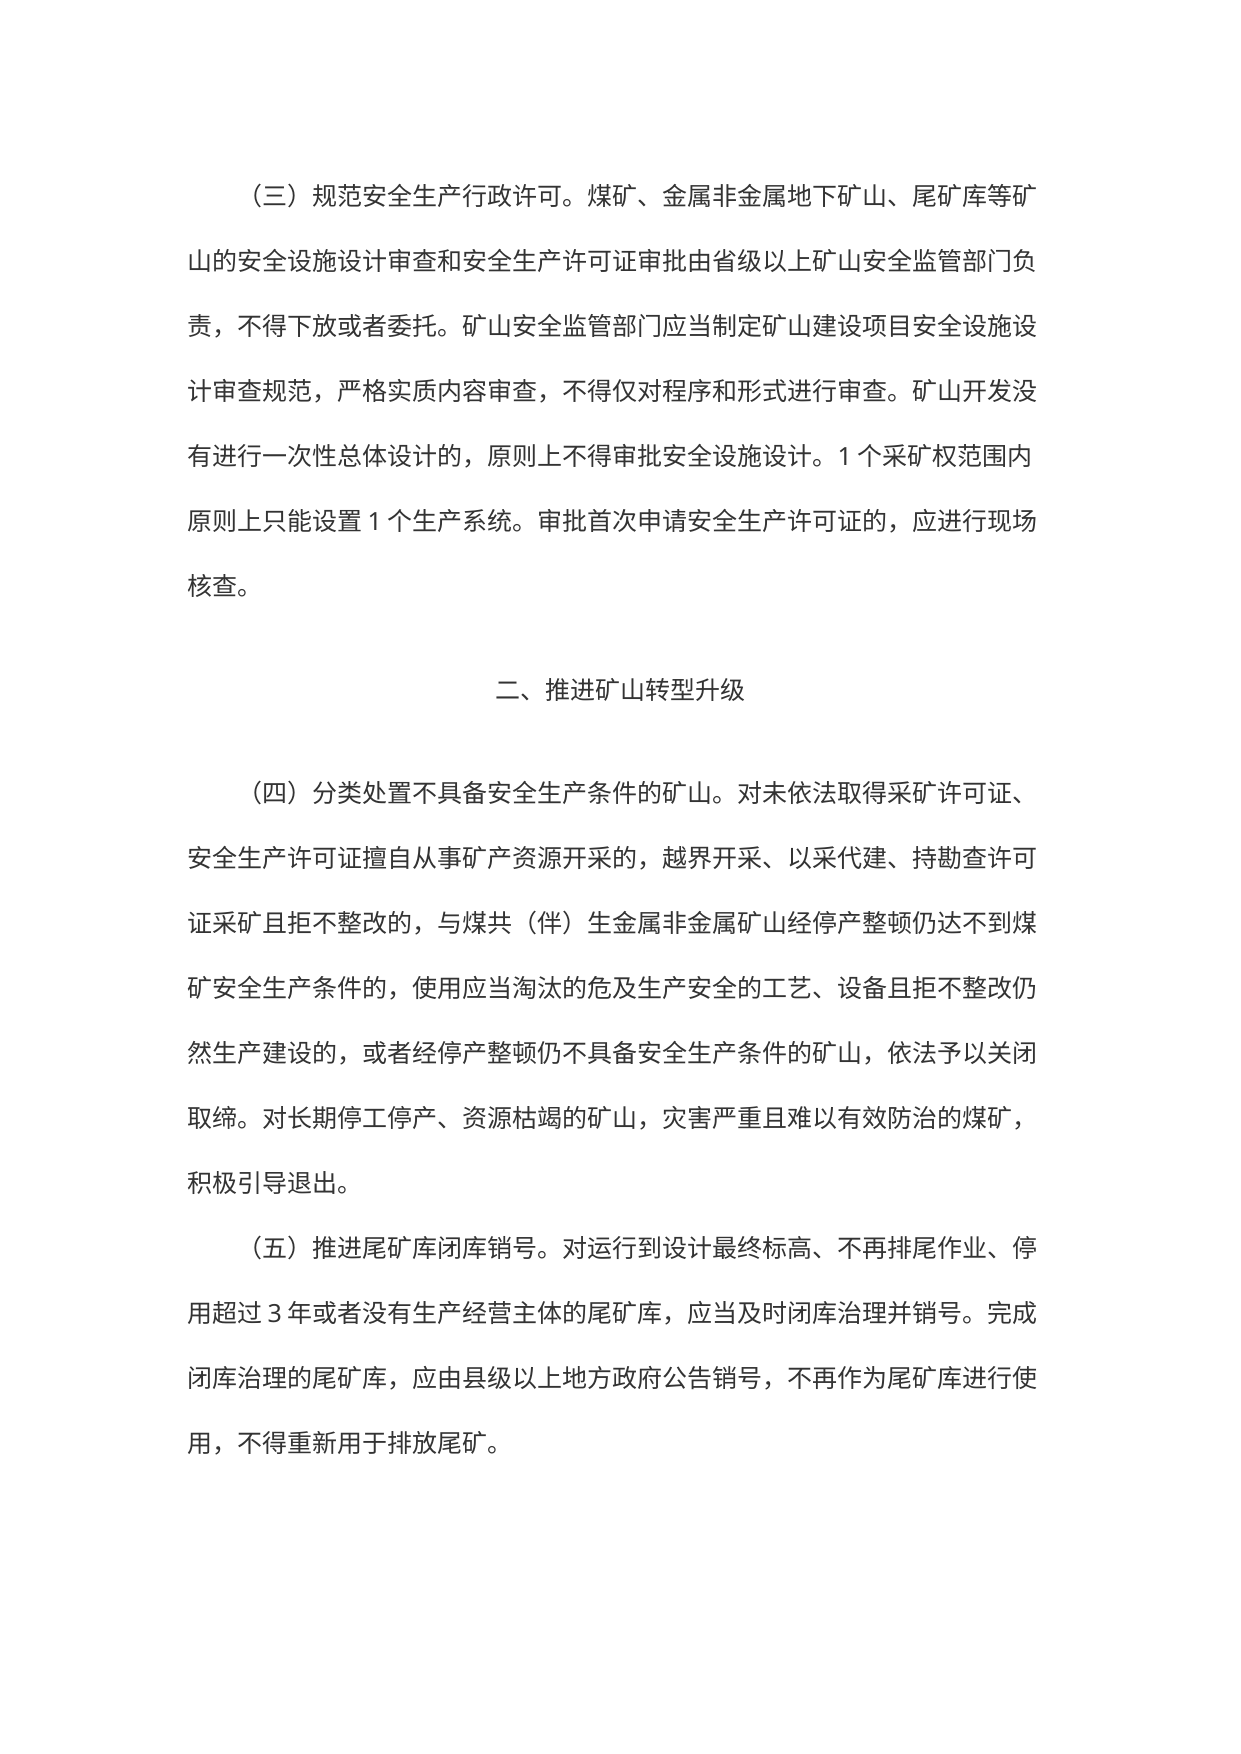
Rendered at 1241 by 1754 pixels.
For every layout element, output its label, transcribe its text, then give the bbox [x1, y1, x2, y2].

text （五）推进尾矿库闭库销号。对运行到设计最终标高、不再排尾作业、停用超过3年或者没有生产经营主体的尾矿库，应当及时闭库治理并销号。完成闭库治理的尾矿库，应由县级以上地方政府公告销号，不再作为尾矿库进行使用，不得重新用于排放尾矿。 [187, 1214, 1053, 1474]
text 二、推进矿山转型升级 [187, 656, 1053, 721]
text （四）分类处置不具备安全生产条件的矿山。对未依法取得采矿许可证、安全生产许可证擅自从事矿产资源开采的，越界开采、以采代建、持勘查许可证采矿且拒不整改的，与煤共（伴）生金属非金属矿山经停产整顿仍达不到煤矿安全生产条件的，使用应当淘汰的危及生产安全的工艺、设备且拒不整改仍然生产建设的，或者经停产整顿仍不具备安全生产条件的矿山，依法予以关闭取缔。对长期停工停产、资源枯竭的矿山，灾害严重且难以有效防治的煤矿，积极引导退出。 [187, 759, 1053, 1214]
text （三）规范安全生产行政许可。煤矿、金属非金属地下矿山、尾矿库等矿山的安全设施设计审查和安全生产许可证审批由省级以上矿山安全监管部门负责，不得下放或者委托。矿山安全监管部门应当制定矿山建设项目安全设施设计审查规范，严格实质内容审查，不得仅对程序和形式进行审查。矿山开发没有进行一次性总体设计的，原则上不得审批安全设施设计。1个采矿权范围内原则上只能设置1个生产系统。审批首次申请安全生产许可证的，应进行现场核查。 [187, 162, 1053, 617]
